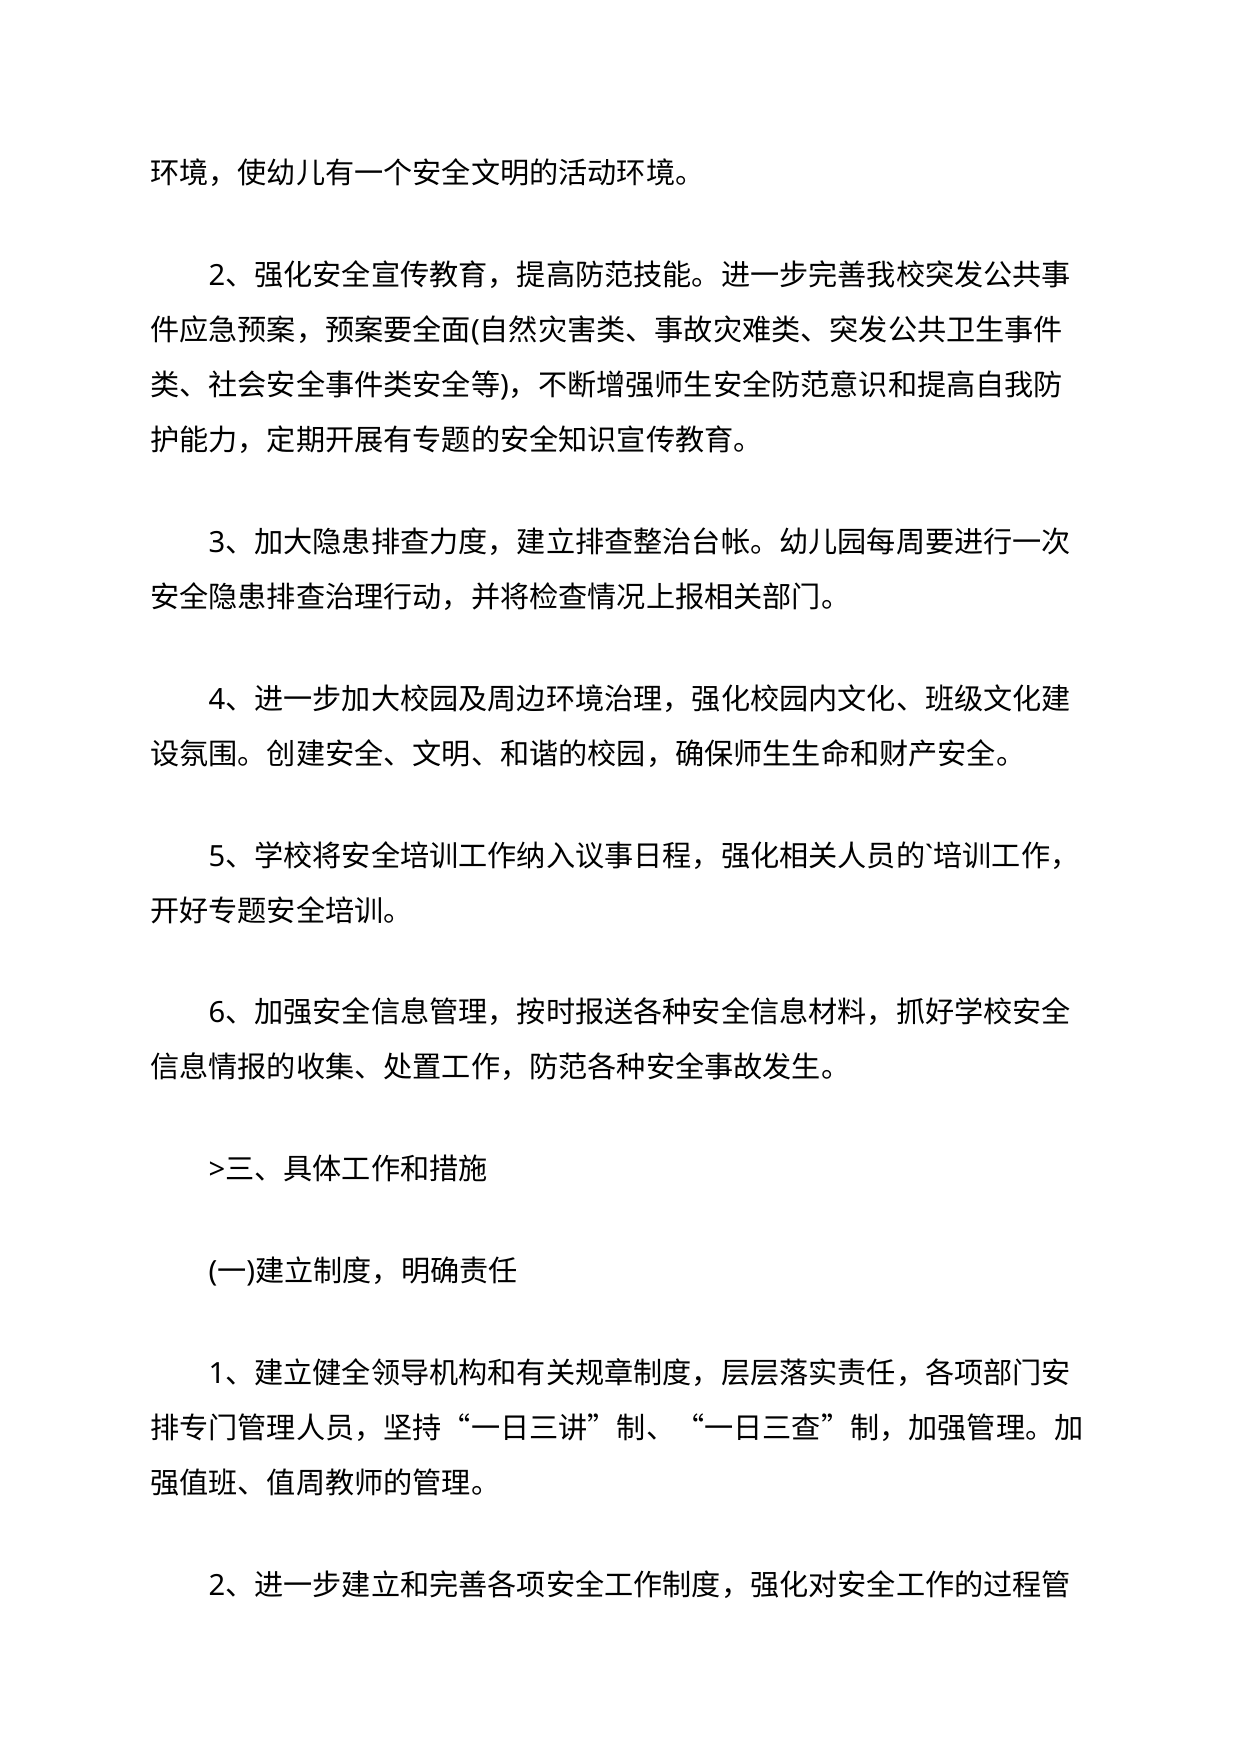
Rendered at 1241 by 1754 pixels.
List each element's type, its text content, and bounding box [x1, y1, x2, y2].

text 1、建立健全领导机构和有关规章制度，层层落实责任，各项部门安排专门管理人员，坚持“一日三讲”制、“一日三查”制，加强管理。加强值班、值周教师的管理。 [150, 1349, 1090, 1502]
text 6、加强安全信息管理，按时报送各种安全信息材料，抓好学校安全信息情报的收集、处置工作，防范各种安全事故发生。 [150, 989, 1090, 1086]
text 4、进一步加大校园及周边环境治理，强化校园内文化、班级文化建设氛围。创建安全、文明、和谐的校园，确保师生生命和财产安全。 [150, 675, 1090, 773]
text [150, 150, 1090, 192]
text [150, 1561, 1090, 1604]
text 2、强化安全宣传教育，提高防范技能。进一步完善我校突发公共事件应急预案，预案要全面(自然灾害类、事故灾难类、突发公共卫生事件类、社会安全事件类安全等)，不断增强师生安全防范意识和提高自我防护能力，定期开展有专题的安全知识宣传教育。 [150, 252, 1090, 459]
text 3、加大隐患排查力度，建立排查整治台帐。幼儿园每周要进行一次安全隐患排查治理行动，并将检查情况上报相关部门。 [150, 518, 1090, 616]
text 5、学校将安全培训工作纳入议事日程，强化相关人员的`培训工作，开好专题安全培训。 [150, 832, 1090, 929]
text >三、具体工作和措施 [150, 1146, 1090, 1188]
text (一)建立制度，明确责任 [150, 1248, 1090, 1290]
